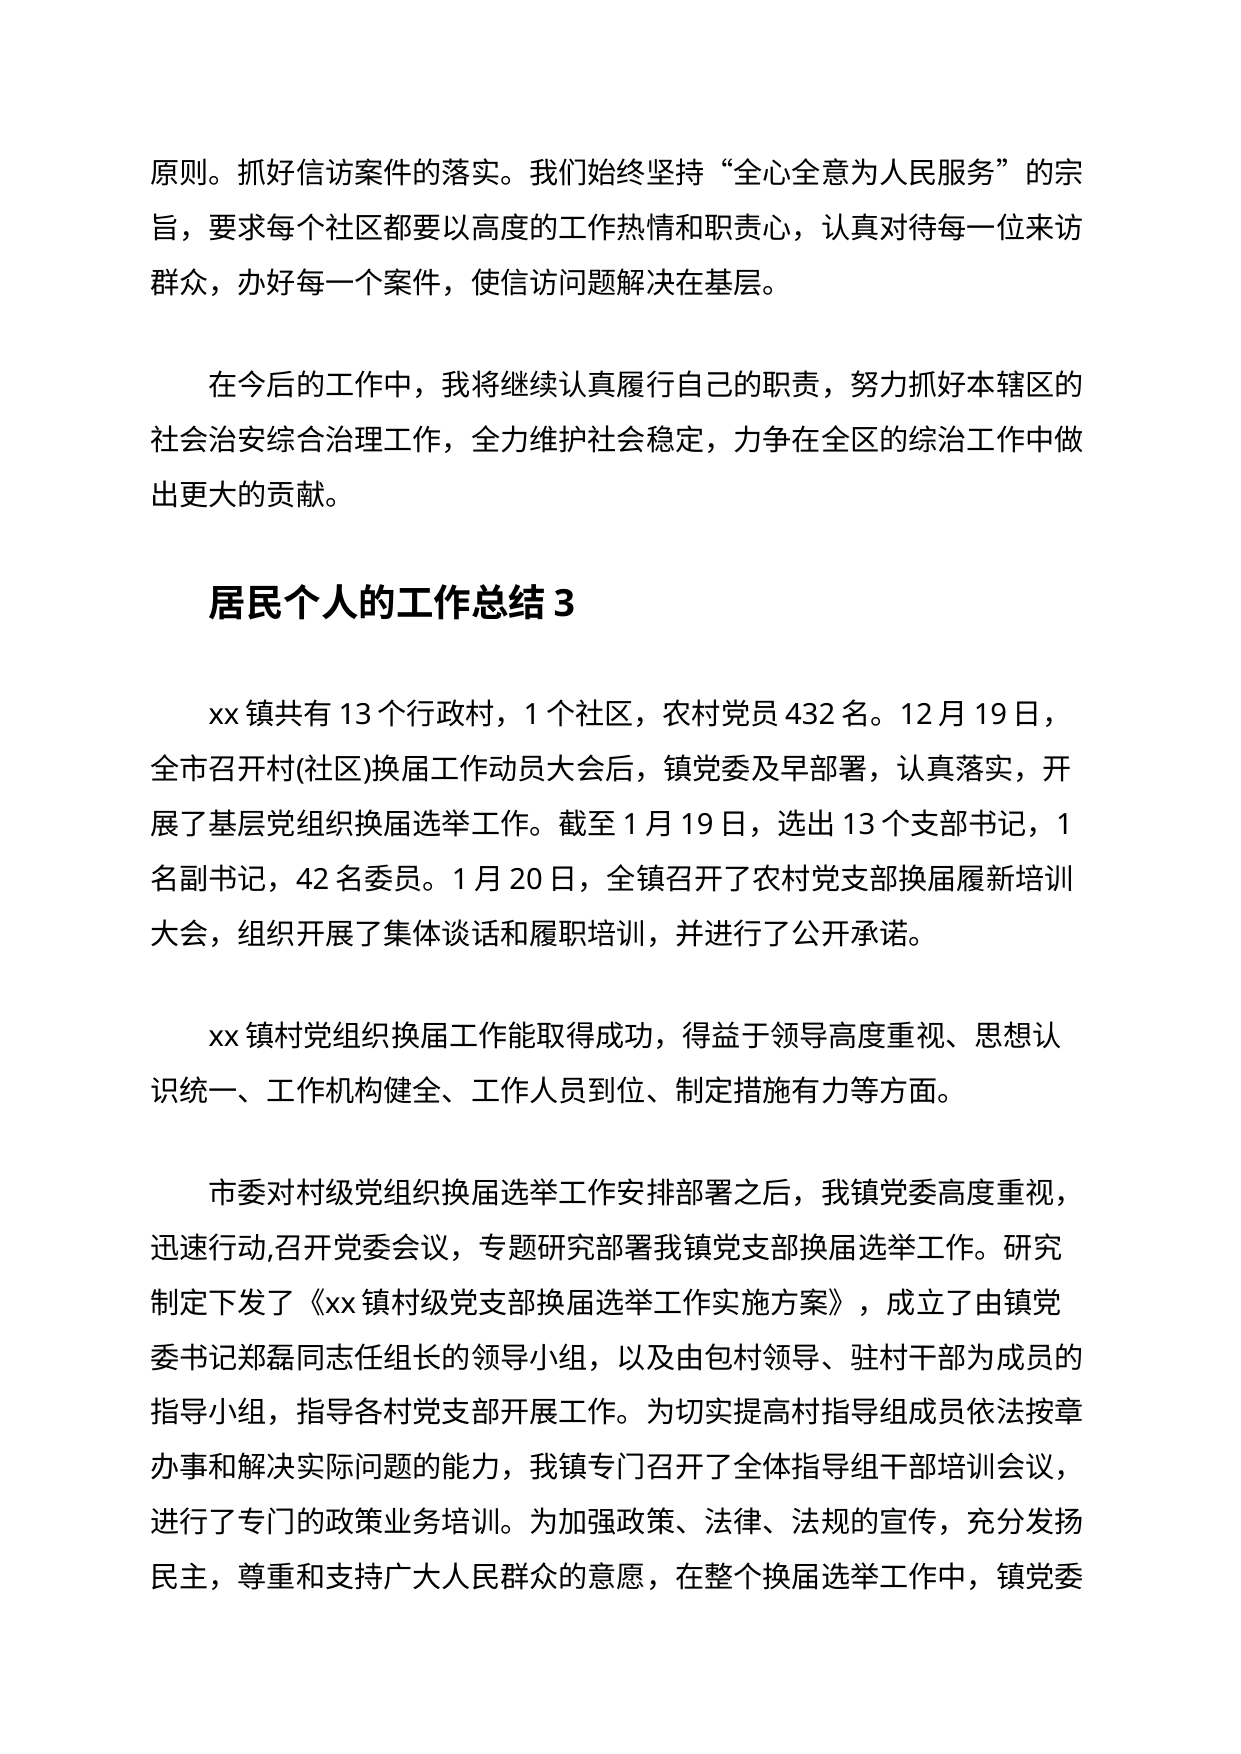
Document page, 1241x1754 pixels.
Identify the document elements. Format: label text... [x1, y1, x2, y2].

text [150, 150, 1090, 302]
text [150, 1169, 1090, 1596]
text 在今后的工作中，我将继续认真履行自己的职责，努力抓好本辖区的社会治安综合治理工作，全力维护社会稳定，力争在全区的综治工作中做出更大的贡献。 [150, 362, 1090, 514]
text xx镇共有13个行政村，1个社区，农村党员432名。12月19日，全市召开村(社区)换届工作动员大会后，镇党委及早部署，认真落实，开展了基层党组织换届选举工作。截至1月19日，选出13个支部书记，1名副书记，42名委员。1月20日，全镇召开了农村党支部换届履新培训大会，组织开展了集体谈话和履职培训，并进行了公开承诺。 [150, 691, 1090, 953]
text 居民个人的工作总结3 [150, 573, 1090, 628]
text xx镇村党组织换届工作能取得成功，得益于领导高度重视、思想认识统一、工作机构健全、工作人员到位、制定措施有力等方面。 [150, 1012, 1090, 1110]
